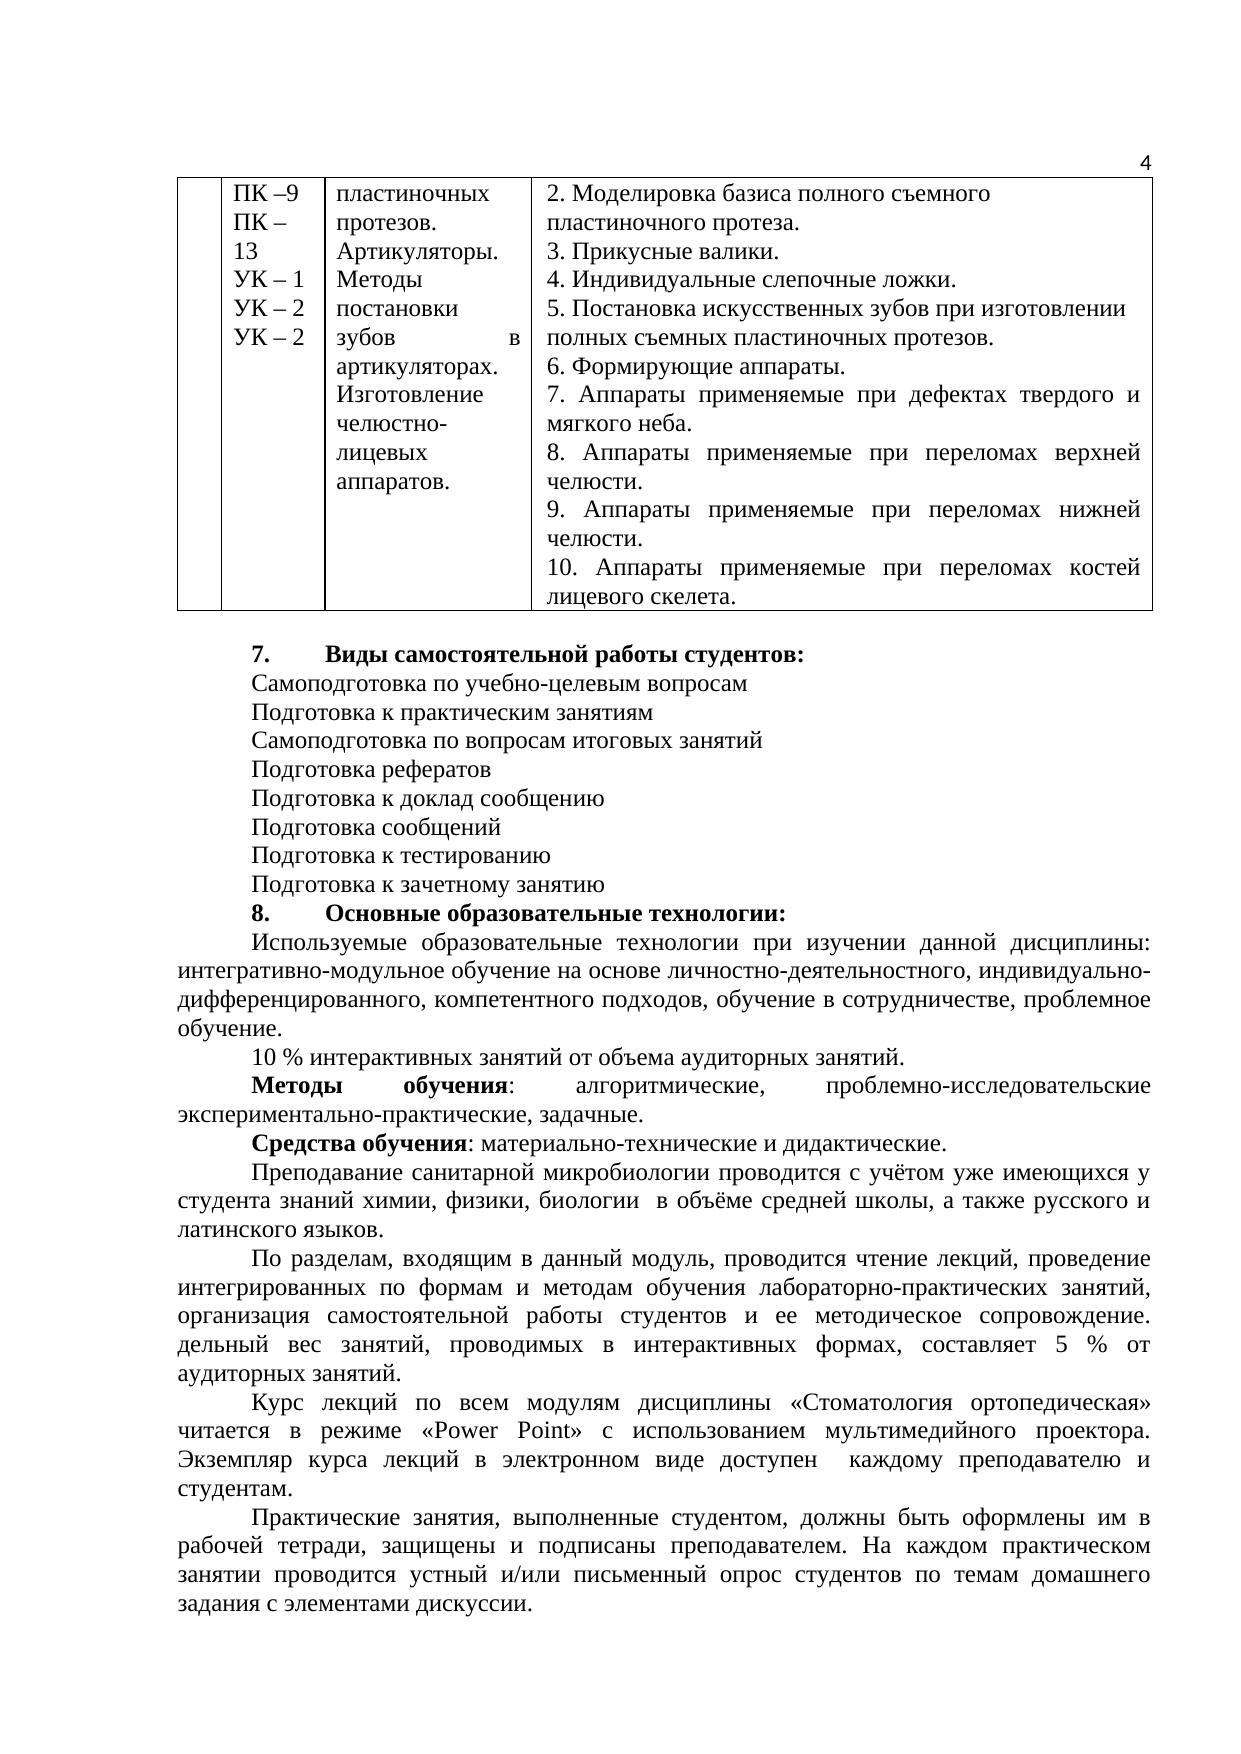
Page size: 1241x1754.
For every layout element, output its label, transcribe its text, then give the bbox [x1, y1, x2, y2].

text Курс лекций по всем модулям дисциплины «Стоматология ортопедическая» читается в режиме «Power Рoint» с использованием мультимедийного проектора. Экземпляр курса лекций в электронном виде доступен каждому преподавателю и студентам. [177, 1387, 1152, 1502]
list Основные образовательные технологии: [177, 898, 1152, 927]
list Подготовка к зачетному занятию [177, 869, 1152, 898]
text Используемые образовательные технологии при изучении данной дисциплины: интегративно-модульное обучение на основе личностно-деятельностного, индивидуально-дифференцированного, компетентного подходов, обучение в сотрудничестве, проблемное обучение. [177, 927, 1152, 1042]
list Подготовка сообщений [177, 812, 1152, 841]
text По разделам, входящим в данный модуль, проводится чтение лекций, проведение интегрированных по формам и методам обучения лабораторно-практических занятий, организация самостоятельной работы студентов и ее методическое сопровождение. дельный вес занятий, проводимых в интерактивных формах, составляет 5 % от аудиторных занятий. [177, 1243, 1152, 1387]
list Самоподготовка по учебно-целевым вопросам [177, 668, 1152, 697]
text 10 % интерактивных занятий от объема аудиторных занятий. [177, 1042, 1152, 1071]
list Подготовка к тестированию [177, 841, 1152, 869]
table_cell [532, 178, 1152, 609]
text Преподавание санитарной микробиологии проводится с учётом уже имеющихся у студента знаний химии, физики, биологии в объёме средней школы, а также русского и латинского языков. [177, 1157, 1152, 1243]
text Методы обучения: алгоритмические, проблемно-исследовательские экспериментально-практические, задачные. [177, 1071, 1152, 1128]
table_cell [326, 178, 531, 609]
list Виды самостоятельной работы студентов: [177, 639, 1152, 668]
text Практические занятия, выполненные студентом, должны быть оформлены им в рабочей тетради, защищены и подписаны преподавателем. На каждом практическом занятии проводится устный и/или письменный опрос студентов по темам домашнего задания с элементами дискуссии. [177, 1502, 1152, 1617]
list Подготовка рефератов [177, 754, 1152, 783]
list Самоподготовка по вопросам итоговых занятий [177, 726, 1152, 754]
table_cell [222, 178, 324, 609]
list Подготовка к практическим занятиям [177, 697, 1152, 726]
list Подготовка к доклад сообщению [177, 783, 1152, 812]
table_cell 5 [178, 178, 221, 609]
text Средства обучения: материально-технические и дидактические. [177, 1128, 1152, 1157]
